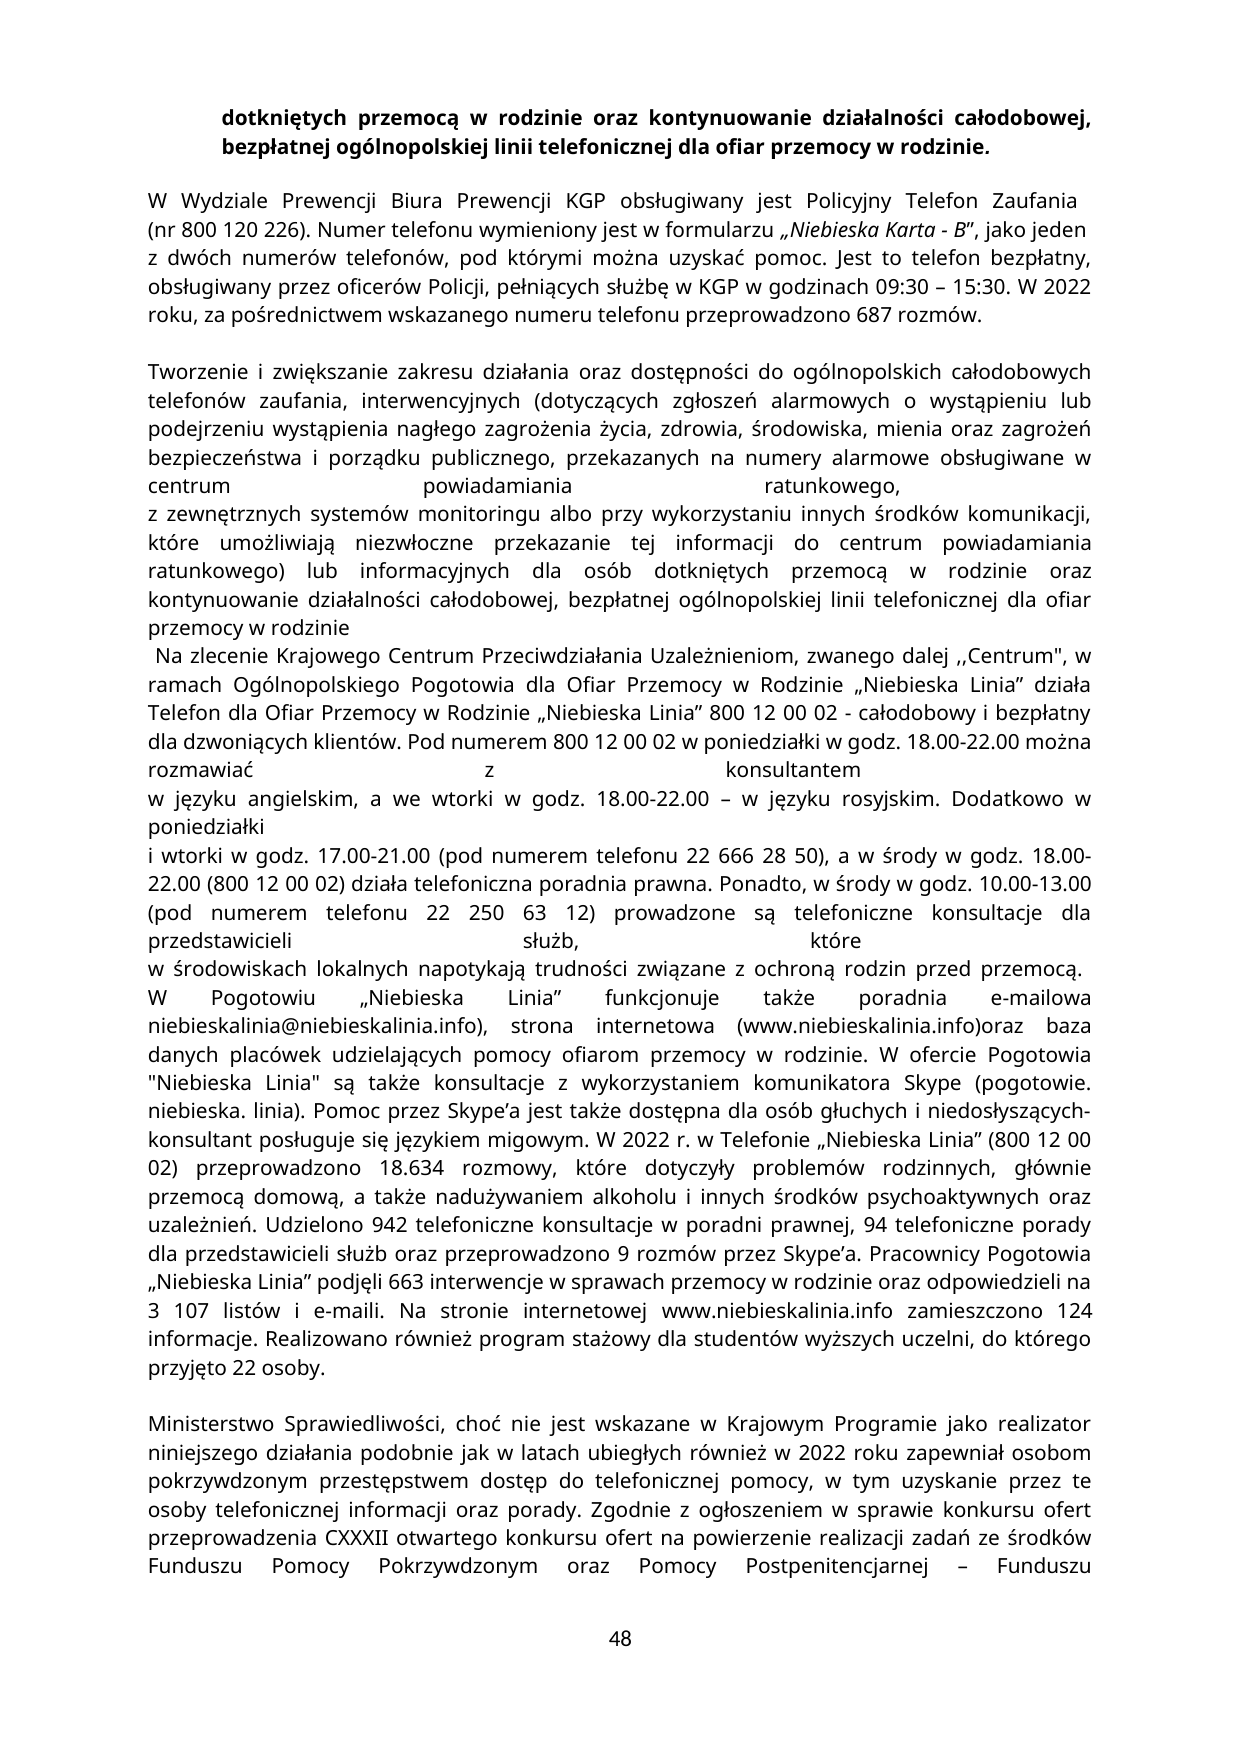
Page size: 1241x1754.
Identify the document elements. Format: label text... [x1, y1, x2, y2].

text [148, 103, 1093, 160]
text W Wydziale Prewencji Biura Prewencji KGP obsługiwany jest Policyjny Telefon Zaufania (nr 800 120 226). Numer telefonu wymieniony jest w formularzu „Niebieska Karta - B”, jako jeden z dwóch numerów telefonów, pod którymi można uzyskać pomoc. Jest to telefon bezpłatny, obsługiwany przez oficerów Policji, pełniących służbę w KGP w godzinach 09:30 – 15:30. W 2022 roku, za pośrednictwem wskazanego numeru telefonu przeprowadzono 687 rozmów. [148, 187, 1093, 329]
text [148, 1409, 1093, 1580]
text Tworzenie i zwiększanie zakresu działania oraz dostępności do ogólnopolskich całodobowych telefonów zaufania, interwencyjnych (dotyczących zgłoszeń alarmowych o wystąpieniu lub podejrzeniu wystąpienia nagłego zagrożenia życia, zdrowia, środowiska, mienia oraz zagrożeń bezpieczeństwa i porządku publicznego, przekazanych na numery alarmowe obsługiwane w centrum powiadamiania ratunkowego, z zewnętrznych systemów monitoringu albo przy wykorzystaniu innych środków komunikacji, które umożliwiają niezwłoczne przekazanie tej informacji do centrum powiadamiania ratunkowego) lub informacyjnych dla osób dotkniętych przemocą w rodzinie oraz kontynuowanie działalności całodobowej, bezpłatnej ogólnopolskiej linii telefonicznej dla ofiar przemocy w rodzinie [148, 357, 1093, 642]
text Na zlecenie Krajowego Centrum Przeciwdziałania Uzależnieniom, zwanego dalej ,,Centrum", w ramach Ogólnopolskiego Pogotowia dla Ofiar Przemocy w Rodzinie „Niebieska Linia” działa Telefon dla Ofiar Przemocy w Rodzinie „Niebieska Linia” 800 12 00 02 - całodobowy i bezpłatny dla dzwoniących klientów. Pod numerem 800 12 00 02 w poniedziałki w godz. 18.00-22.00 można rozmawiać z konsultantem w języku angielskim, a we wtorki w godz. 18.00-22.00 – w języku rosyjskim. Dodatkowo w poniedziałki i wtorki w godz. 17.00-21.00 (pod numerem telefonu 22 666 28 50), a w środy w godz. 18.00-22.00 (800 12 00 02) działa telefoniczna poradnia prawna. Ponadto, w środy w godz. 10.00-13.00 (pod numerem telefonu 22 250 63 12) prowadzone są telefoniczne konsultacje dla przedstawicieli służb, które w środowiskach lokalnych napotykają trudności związane z ochroną rodzin przed przemocą. W Pogotowiu „Niebieska Linia” funkcjonuje także poradnia e-mailowa niebieskalinia@niebieskalinia.info), strona internetowa (www.niebieskalinia.info)oraz baza danych placówek udzielających pomocy ofiarom przemocy w rodzinie. W ofercie Pogotowia "Niebieska Linia" są także konsultacje z wykorzystaniem komunikatora Skype (pogotowie. niebieska. linia). Pomoc przez Skype’a jest także dostępna dla osób głuchych i niedosłyszących- konsultant posługuje się językiem migowym. W 2022 r. w Telefonie „Niebieska Linia” (800 12 00 02) przeprowadzono 18.634 rozmowy, które dotyczyły problemów rodzinnych, głównie przemocą domową, a także nadużywaniem alkoholu i innych środków psychoaktywnych oraz uzależnień. Udzielono 942 telefoniczne konsultacje w poradni prawnej, 94 telefoniczne porady dla przedstawicieli służb oraz przeprowadzono 9 rozmów przez Skype’a. Pracownicy Pogotowia „Niebieska Linia” podjęli 663 interwencje w sprawach przemocy w rodzinie oraz odpowiedzieli na 3 107 listów i e-maili. Na stronie internetowej www.niebieskalinia.info zamieszczono 124 informacje. Realizowano również program stażowy dla studentów wyższych uczelni, do którego przyjęto 22 osoby. [148, 642, 1093, 1381]
